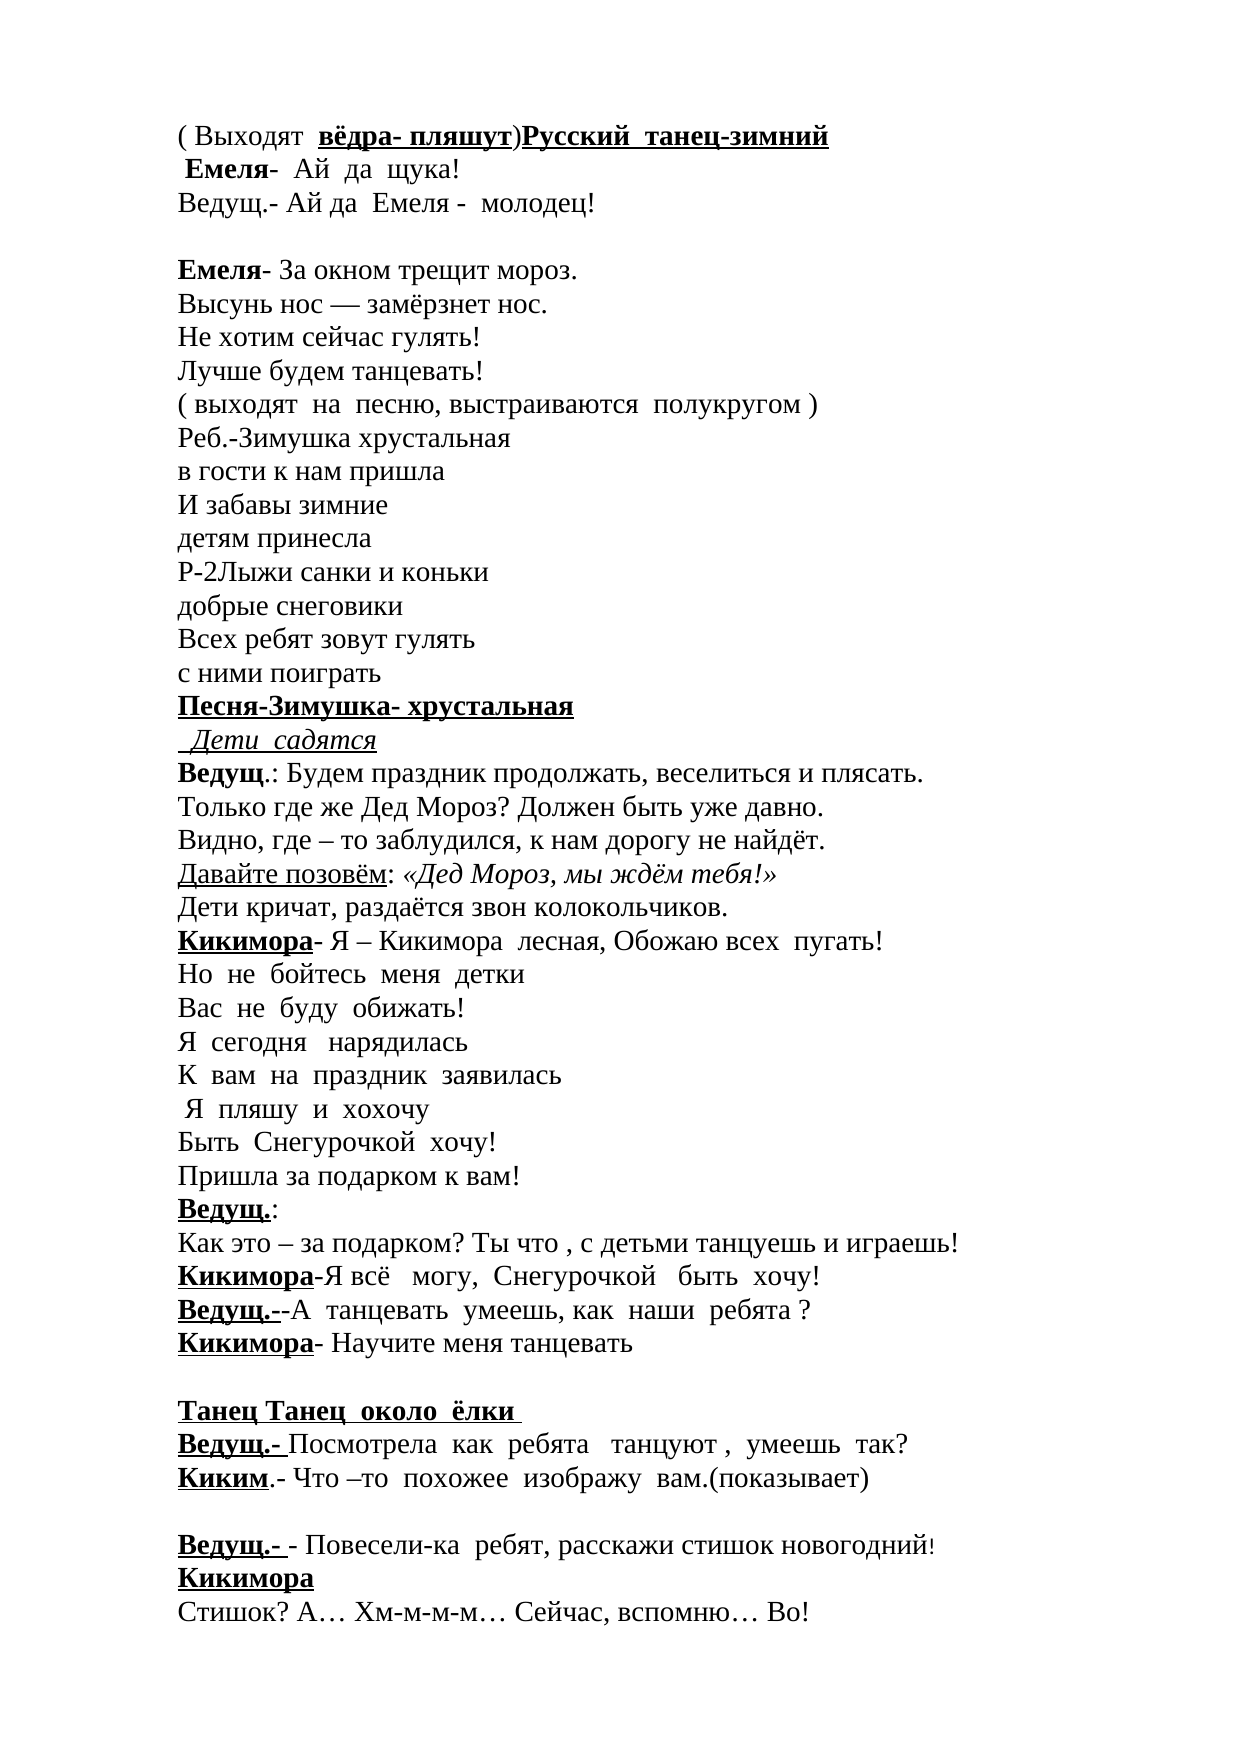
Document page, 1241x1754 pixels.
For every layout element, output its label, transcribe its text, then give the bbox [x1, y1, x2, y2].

text Я сегодня нарядилась [177, 1024, 1152, 1057]
text Дети садятся [177, 722, 1152, 755]
text Пришла за подарком к вам! [177, 1158, 1152, 1191]
text Стишок? А… Хм-м-м-м… Сейчас, вспомню… Во! [177, 1594, 1152, 1627]
text Емеля- Ай да щука! [177, 152, 1152, 185]
text Р-2Лыжи санки и коньки [177, 554, 1152, 588]
text Танец Танец около ёлки [177, 1393, 1152, 1426]
text ( Выходят вёдра- пляшут)Русский танец-зимний [177, 118, 1152, 152]
text Ведущ.- - Повесели-ка ребят, расскажи стишок новогодний! [177, 1527, 1152, 1560]
text Кикимора- Я – Кикимора лесная, Обожаю всех пугать! [177, 923, 1152, 957]
text Кикимора-Я всё могу, Снегурочкой быть хочу! [177, 1258, 1152, 1292]
text Как это – за подарком? Ты что , с детьми танцуешь и играешь! [177, 1225, 1152, 1258]
text с ними поиграть [177, 655, 1152, 688]
text детям принесла [177, 521, 1152, 554]
text Вас не буду обижать! [177, 990, 1152, 1024]
text в гости к нам пришла [177, 453, 1152, 487]
text Давайте позовём: «Дед Мороз, мы ждём тебя!» [177, 856, 1152, 889]
text Кикимора- Научите меня танцевать [177, 1326, 1152, 1359]
text Ведущ.: Будем праздник продолжать, веселиться и плясать. [177, 755, 1152, 789]
text Но не бойтесь меня детки [177, 957, 1152, 990]
text К вам на праздник заявилась [177, 1057, 1152, 1091]
text Ведущ.--А танцевать умеешь, как наши ребята ? [177, 1292, 1152, 1326]
text Я пляшу и хохочу [177, 1091, 1152, 1124]
text Ведущ.: [177, 1191, 1152, 1225]
text Всех ребят зовут гулять [177, 621, 1152, 655]
text Только где же Дед Мороз? Должен быть уже давно. [177, 789, 1152, 822]
text Быть Снегурочкой хочу! [177, 1124, 1152, 1158]
text Дети кричат, раздаётся звон колокольчиков. [177, 889, 1152, 923]
text Емеля- За окном трещит мороз. Высунь нос — замёрзнет нос. Не хотим сейчас гулять! Лучше будем танцевать! [177, 252, 1152, 386]
text Видно, где – то заблудился, к нам дорогу не найдёт. [177, 822, 1152, 856]
text Кикимора [177, 1560, 1152, 1594]
text И забавы зимние [177, 487, 1152, 521]
text Песня-Зимушка- хрустальная [177, 688, 1152, 722]
text Киким.- Что –то похожее изображу вам.(показывает) [177, 1460, 1152, 1493]
text Реб.-Зимушка хрустальная [177, 420, 1152, 453]
text Ведущ.- Посмотрела как ребята танцуют , умеешь так? [177, 1426, 1152, 1460]
text добрые снеговики [177, 588, 1152, 621]
text Ведущ.- Ай да Емеля - молодец! [177, 185, 1152, 219]
text ( выходят на песню, выстраиваются полукругом ) [177, 386, 1152, 420]
